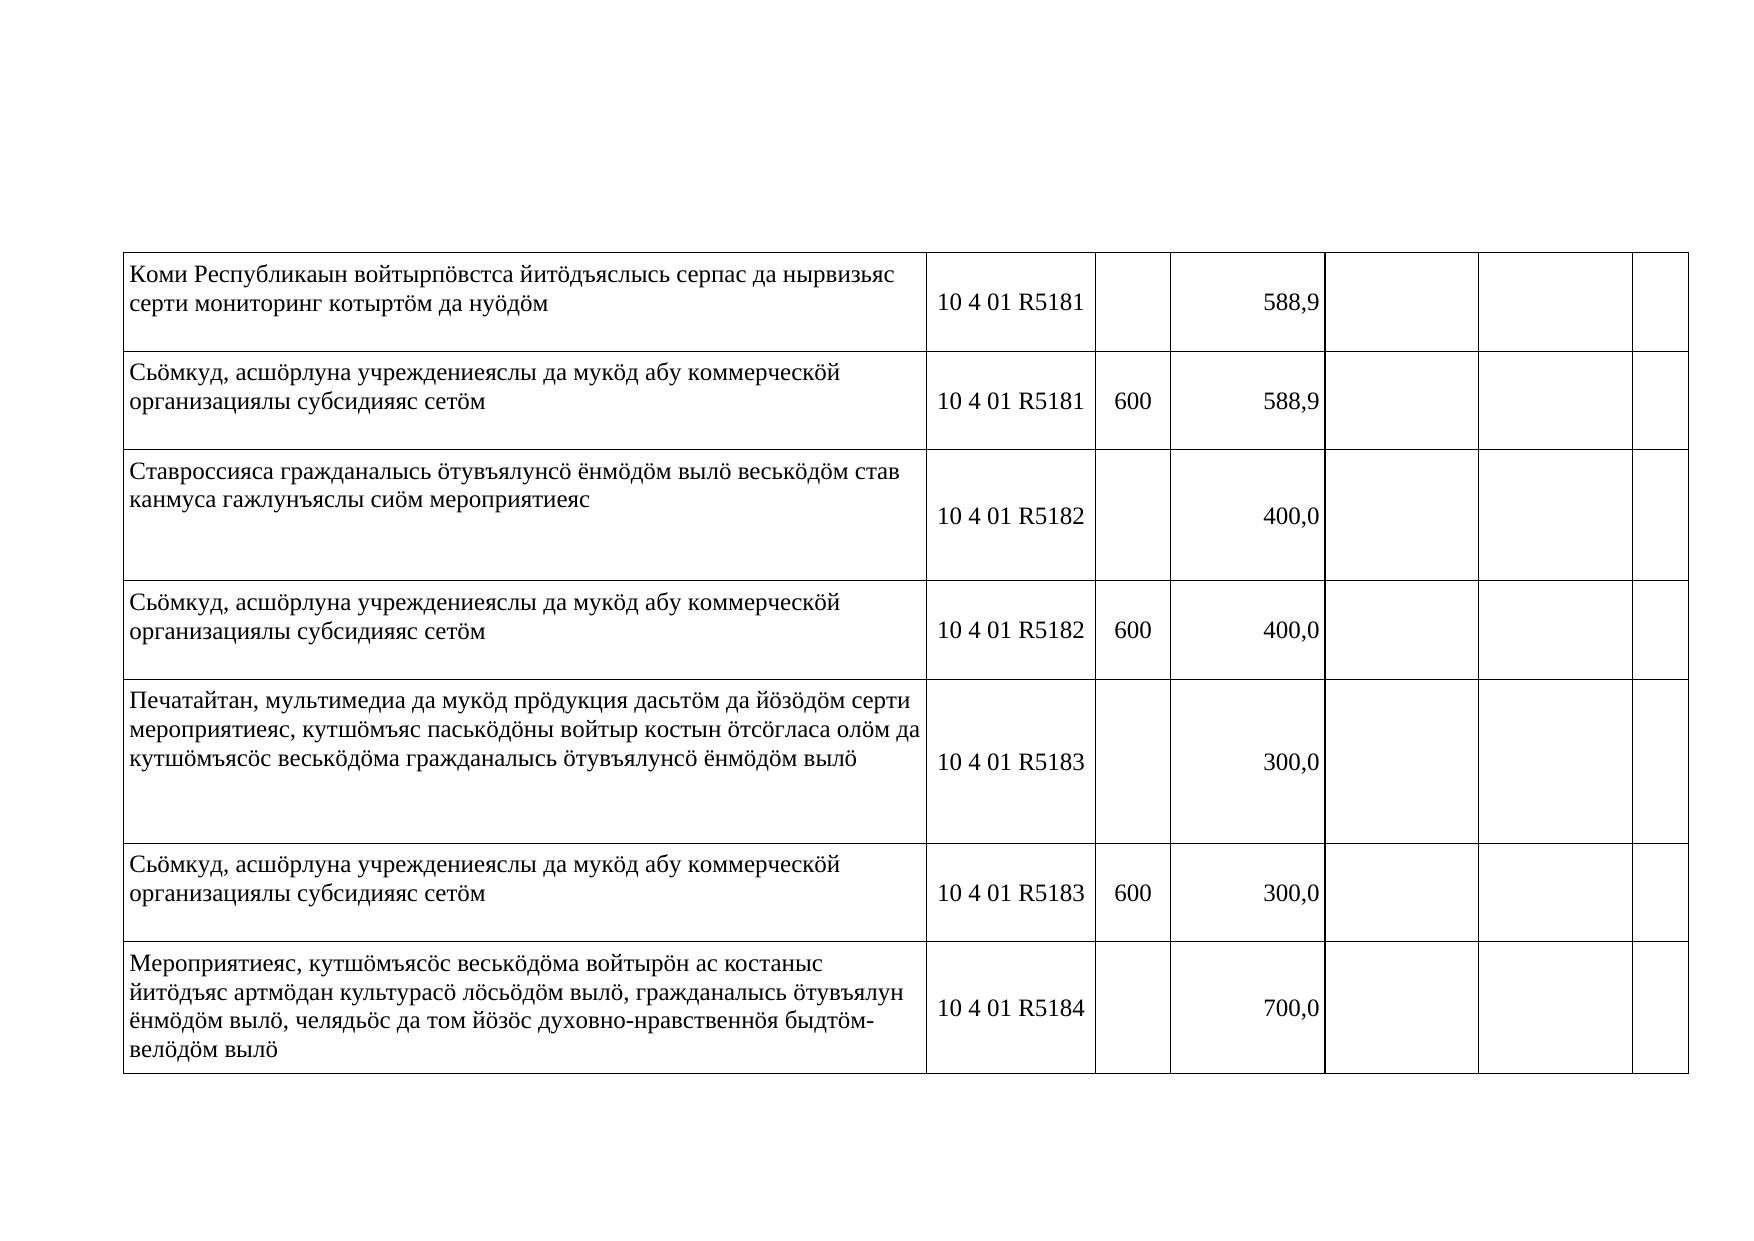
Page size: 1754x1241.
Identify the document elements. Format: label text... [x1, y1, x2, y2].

table_cell [1326, 450, 1478, 580]
table_cell 10 4 01 R5181 [927, 253, 1095, 351]
table_cell [1633, 844, 1688, 941]
table_cell [1326, 844, 1478, 941]
table_cell [1479, 450, 1632, 580]
table_cell [1326, 352, 1478, 449]
table_cell [1633, 581, 1688, 679]
table_cell Сьӧмкуд, асшӧрлуна учреждениеяслы да мукӧд абу коммерческӧй организациялы субсидияяс сетӧм [124, 844, 926, 941]
table_cell Ставроссияса гражданалысь ӧтувъялунсӧ ёнмӧдӧм вылӧ веськӧдӧм став канмуса гажлунъяслы сиӧм мероприятиеяс [124, 450, 926, 580]
table_cell 588,9 [1171, 352, 1324, 449]
table_cell [1096, 253, 1170, 351]
table_cell [1326, 680, 1478, 843]
table_cell [1326, 581, 1478, 679]
table_cell [1633, 680, 1688, 843]
table_cell [1479, 581, 1632, 679]
table_cell [1326, 253, 1478, 351]
table_cell 10 4 01 R5183 [927, 680, 1095, 843]
table_cell Мероприятиеяс, кутшӧмъясӧс веськӧдӧма войтырӧн ас костаныс йитӧдъяс артмӧдан культурасӧ лӧсьӧдӧм вылӧ, гражданалысь ӧтувъялун ёнмӧдӧм вылӧ, челядьӧс да том йӧзӧс духовно-нравственнӧя быдтӧм-велӧдӧм вылӧ [124, 942, 926, 1072]
table_cell 400,0 [1171, 581, 1324, 679]
table_cell [1479, 942, 1632, 1072]
table_cell [1633, 352, 1688, 449]
table_cell [1479, 253, 1632, 351]
table_cell Печатайтан, мультимедиа да мукӧд прӧдукция дасьтӧм да йӧзӧдӧм серти мероприятиеяс, кутшӧмъяс паськӧдӧны войтыр костын ӧтсӧгласа олӧм да кутшӧмъясӧс веськӧдӧма гражданалысь ӧтувъялунсӧ ёнмӧдӧм вылӧ [124, 680, 926, 843]
table_cell [1479, 352, 1632, 449]
table_cell [1479, 844, 1632, 941]
table_cell [1096, 450, 1170, 580]
table_cell [1096, 942, 1170, 1072]
table_cell [1326, 942, 1478, 1072]
table_cell Сьӧмкуд, асшӧрлуна учреждениеяслы да мукӧд абу коммерческӧй организациялы субсидияяс сетӧм [124, 581, 926, 679]
table_cell 600 [1096, 581, 1170, 679]
table_cell 10 4 01 R5182 [927, 581, 1095, 679]
table_cell 300,0 [1171, 680, 1324, 843]
table_cell [1096, 680, 1170, 843]
table_cell 588,9 [1171, 253, 1324, 351]
table_cell 700,0 [1171, 942, 1324, 1072]
table_cell 10 4 01 R5181 [927, 352, 1095, 449]
table_cell 300,0 [1171, 844, 1324, 941]
table_cell [1633, 450, 1688, 580]
table_cell 10 4 01 R5182 [927, 450, 1095, 580]
table_cell [1633, 253, 1688, 351]
table_cell 10 4 01 R5184 [927, 942, 1095, 1072]
table_cell [1479, 680, 1632, 843]
table_cell 10 4 01 R5183 [927, 844, 1095, 941]
table_cell Коми Республикаын войтырпӧвстса йитӧдъяслысь серпас да нырвизьяс серти мониторинг котыртӧм да нуӧдӧм [124, 253, 926, 351]
table_cell 600 [1096, 352, 1170, 449]
table_cell 600 [1096, 844, 1170, 941]
table_cell [1633, 942, 1688, 1072]
table_cell 400,0 [1171, 450, 1324, 580]
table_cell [124, 352, 926, 449]
